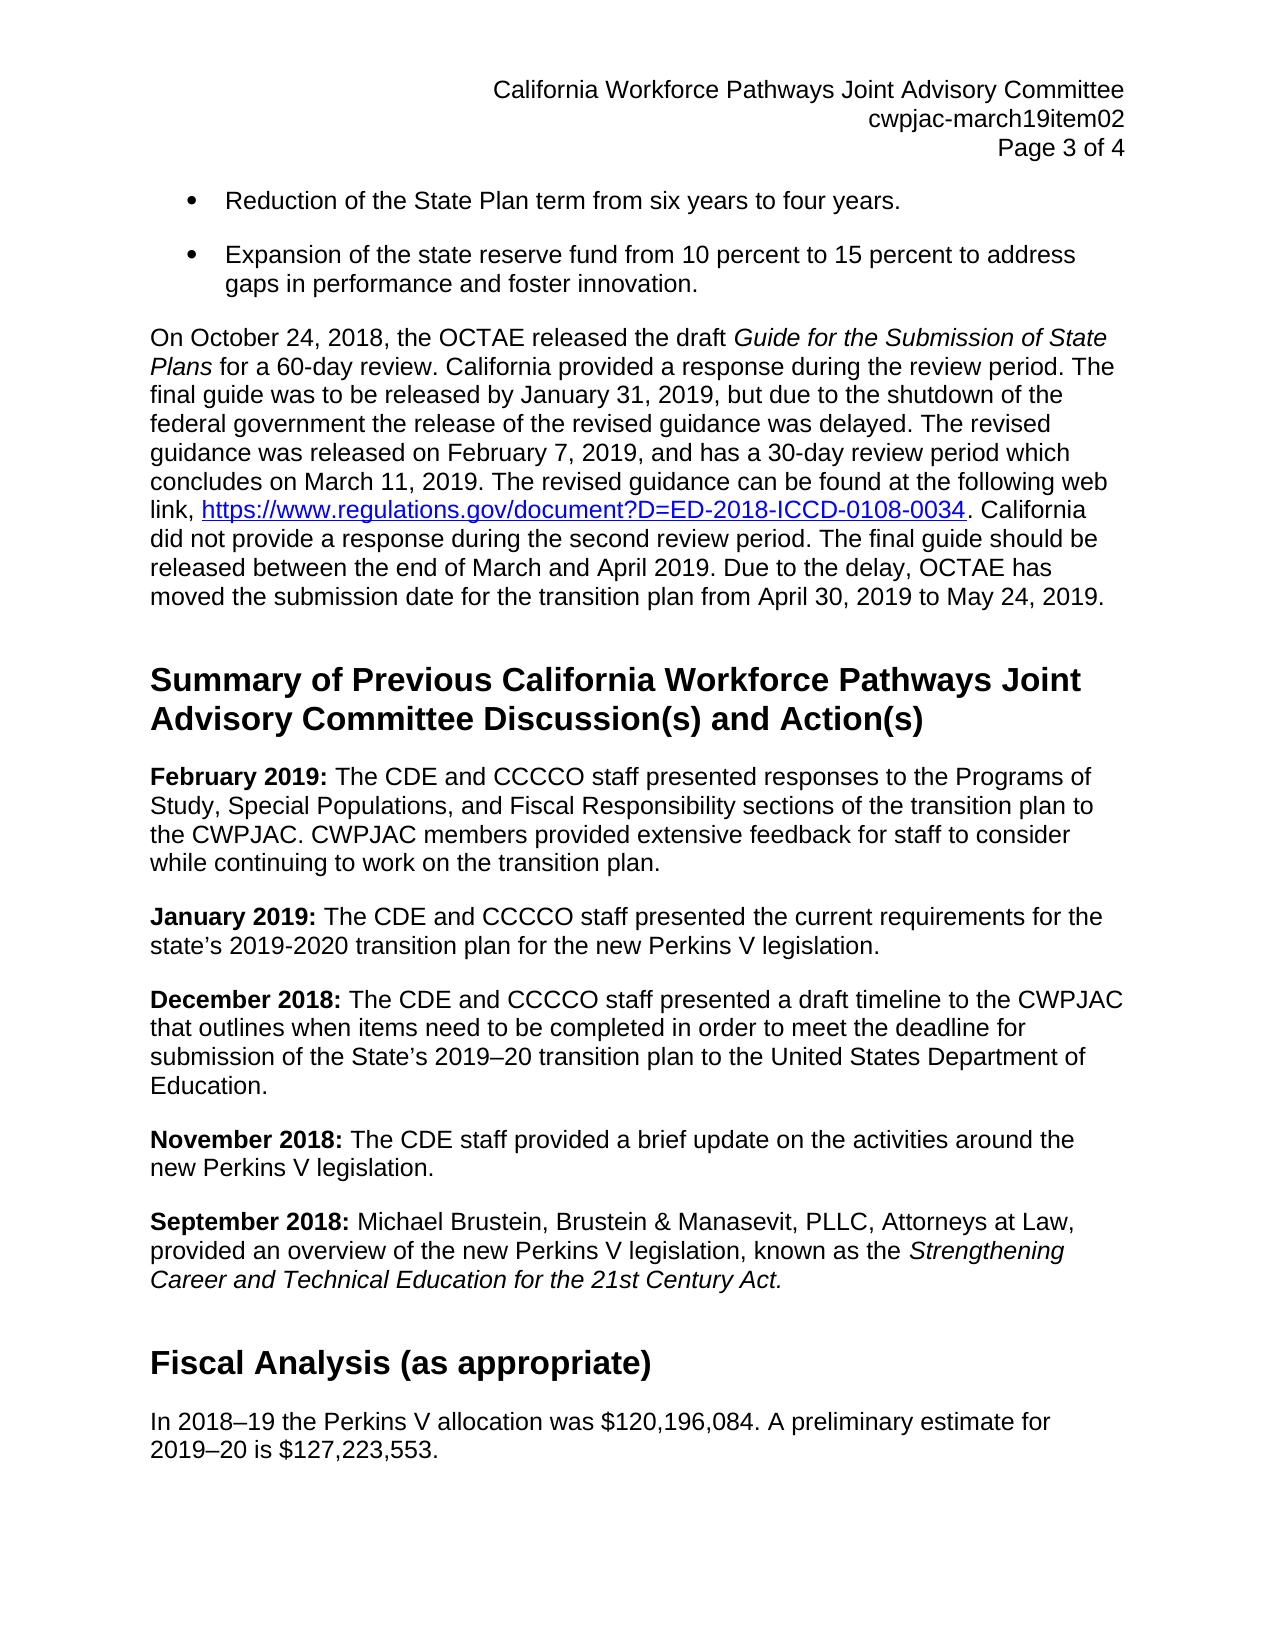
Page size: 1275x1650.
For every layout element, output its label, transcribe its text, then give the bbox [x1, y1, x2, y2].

text November 2018: The CDE staff provided a brief update on the activities around the new Perkins V legislation. [150, 1124, 1125, 1182]
text January 2019: The CDE and CCCCO staff presented the current requirements for the state’s 2019-2020 transition plan for the new Perkins V legislation. [150, 902, 1125, 959]
text September 2018: Michael Brustein, Brustein & Manasevit, PLLC, Attorneys at Law, provided an overview of the new Perkins V legislation, known as the Strengthening Career and Technical Education for the 21st Century Act. [150, 1207, 1125, 1293]
subtitle Fiscal Analysis (as appropriate) [150, 1343, 1125, 1382]
text On October 24, 2018, the OCTAE released the draft Guide for the Submission of State Plans for a 60-day review. California provided a response during the review period. The final guide was to be released by January 31, 2019, but due to the shutdown of the federal government the release of the revised guidance was delayed. The revised guidance was released on February 7, 2019, and has a 30-day review period which concludes on March 11, 2019. The revised guidance can be found at the following web link, https://www.regulations.gov/document?D=ED-2018-ICCD-0108-0034. California did not provide a response during the second review period. The final guide should be released between the end of March and April 2019. Due to the delay, OCTAE has moved the submission date for the transition plan from April 30, 2019 to May 24, 2019. [150, 323, 1125, 610]
text December 2018: The CDE and CCCCO staff presented a draft timeline to the CWPJAC that outlines when items need to be completed in order to meet the deadline for submission of the State’s 2019–20 transition plan to the United States Department of Education. [150, 984, 1125, 1099]
text February 2019: The CDE and CCCCO staff presented responses to the Programs of Study, Special Populations, and Fiscal Responsibility sections of the transition plan to the CWPJAC. CWPJAC members provided extensive feedback for staff to consider while continuing to work on the transition plan. [150, 762, 1125, 877]
text In 2018–19 the Perkins V allocation was $120,196,084. A preliminary estimate for 2019–20 is $127,223,553. [150, 1407, 1125, 1464]
list Reduction of the State Plan term from six years to four years. [187, 186, 1125, 215]
list Expansion of the state reserve fund from 10 percent to 15 percent to address gaps in performance and foster innovation. [187, 240, 1125, 298]
subtitle Summary of Previous California Workforce Pathways Joint Advisory Committee Discussion(s) and Action(s) [150, 660, 1125, 737]
